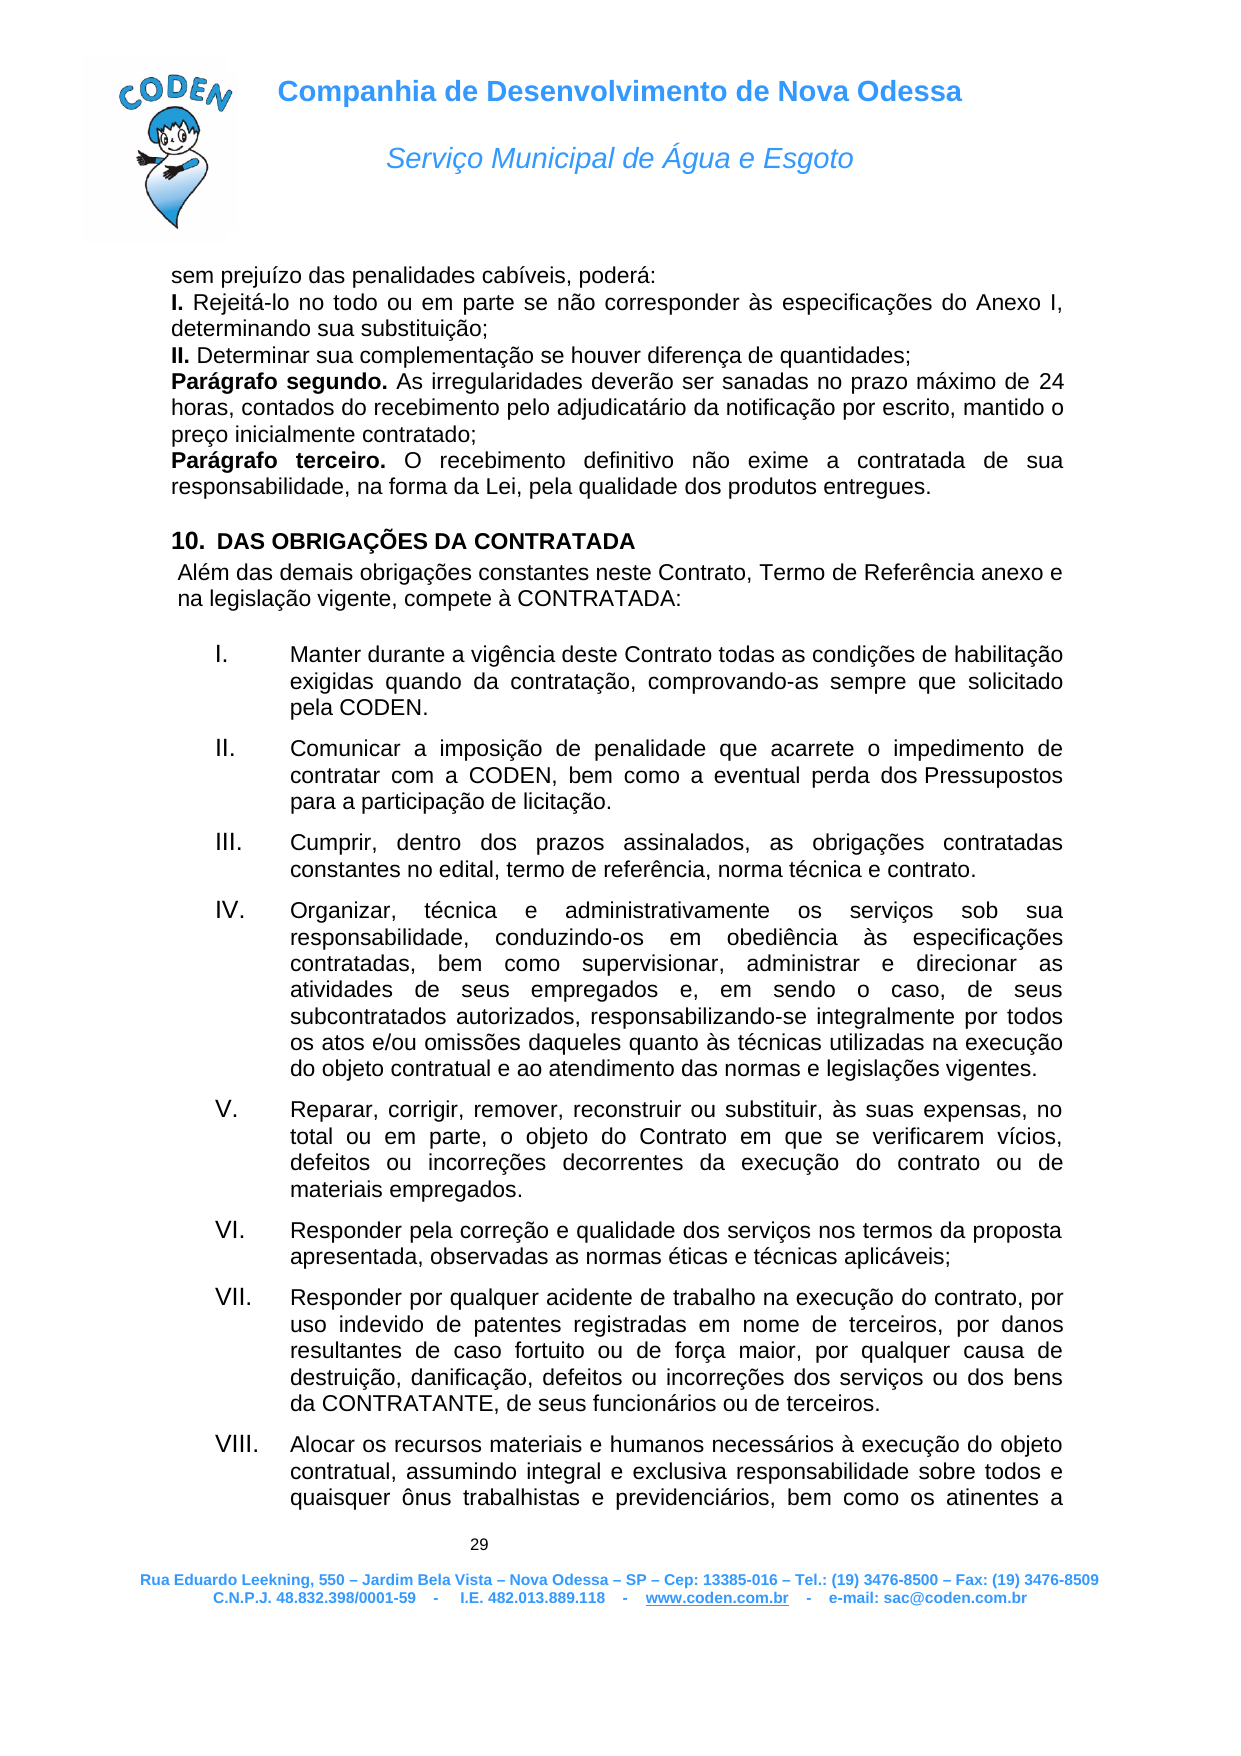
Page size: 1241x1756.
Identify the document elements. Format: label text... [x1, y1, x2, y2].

list Comunicar a imposição de penalidade que acarrete o impedimento de contratar com a CODEN, bem como a eventual perda dos Pressupostos para a participação de licitação. [215, 733, 1063, 815]
picture [81, 55, 270, 243]
list Organizar, técnica e administrativamente os serviços sob sua responsabilidade, conduzindo-os em obediência às especificações contratadas, bem como supervisionar, administrar e direcionar as atividades de seus empregados e, em sendo o caso, de seus subcontratados autorizados, responsabilizando-se integralmente por todos os atos e/ou omissões daqueles quanto às técnicas utilizadas na execução do objeto contratual e ao atendimento das normas e legislações vigentes. [215, 895, 1063, 1082]
text Parágrafo primeiro. Constatadas irregularidades no fornecimento do objeto, esta Cia., sem prejuízo das penalidades cabíveis, poderá: [171, 262, 1064, 289]
list Manter durante a vigência deste Contrato todas as condições de habilitação exigidas quando da contratação, comprovando-as sempre que solicitado pela CODEN. [214, 639, 1063, 721]
list Responder por qualquer acidente de trabalho na execução do contrato, por uso indevido de patentes registradas em nome de terceiros, por danos resultantes de caso fortuito ou de força maior, por qualquer causa de destruição, danificação, defeitos ou incorreções dos serviços ou dos bens da CONTRATANTE, de seus funcionários ou de terceiros. [215, 1282, 1063, 1416]
text Além das demais obrigações constantes neste Contrato, Termo de Referência anexo e na legislação vigente, compete à CONTRATADA: [177, 559, 1063, 612]
text I. Rejeitá-lo no todo ou em parte se não corresponder às especificações do Anexo I, determinando sua substituição; [171, 289, 1064, 342]
text Parágrafo terceiro. O recebimento definitivo não exime a contratada de sua responsabilidade, na forma da Lei, pela qualidade dos produtos entregues. [171, 447, 1064, 500]
list Cumprir, dentro dos prazos assinalados, as obrigações contratadas constantes no edital, termo de referência, norma técnica e contrato. [215, 827, 1064, 882]
text II. Determinar sua complementação se houver diferença de quantidades; [171, 342, 1064, 368]
text Parágrafo segundo. As irregularidades deverão ser sanadas no prazo máximo de 24 horas, contados do recebimento pelo adjudicatário da notificação por escrito, mantido o preço inicialmente contratado; [171, 368, 1064, 447]
list Reparar, corrigir, remover, reconstruir ou substituir, às suas expensas, no total ou em parte, o objeto do Contrato em que se verificarem vícios, defeitos ou incorreções decorrentes da execução do contrato ou de materiais empregados. [215, 1094, 1063, 1202]
subtitle DAS OBRIGAÇÕES DA CONTRATADA [171, 526, 1138, 555]
list Responder pela correção e qualidade dos serviços nos termos da proposta apresentada, observadas as normas éticas e técnicas aplicáveis; [215, 1214, 1063, 1270]
